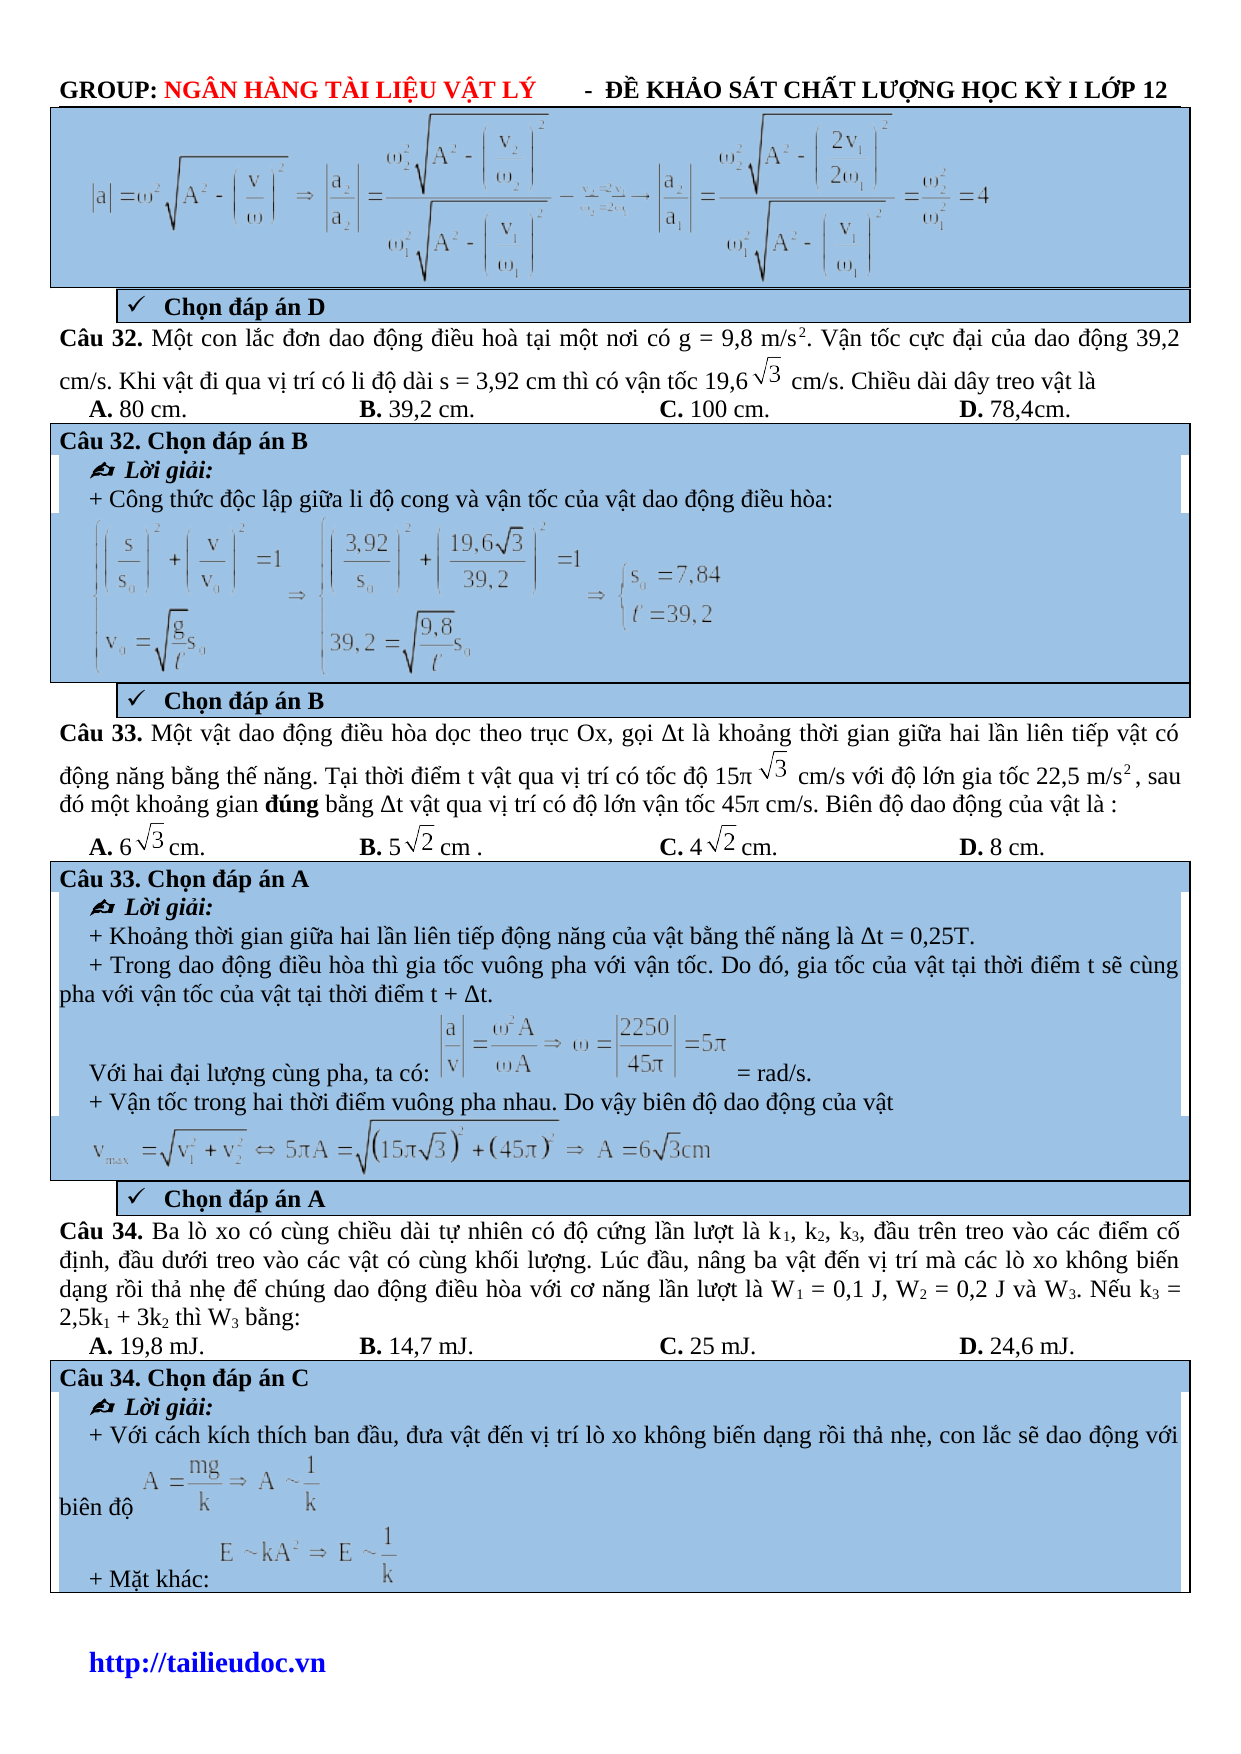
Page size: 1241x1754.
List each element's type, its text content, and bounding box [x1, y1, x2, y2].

text Lời giải: [59, 892, 1181, 921]
text Lời giải: [59, 1392, 1181, 1421]
text + Trong dao động điều hòa thì gia tốc vuông pha với vận tốc. Do đó, gia tốc của vật tại thời điểm t sẽ cùng pha với vận tốc của vật tại thời điểm t + Δt. [59, 950, 1181, 1007]
list Chọn đáp án D [118, 290, 1189, 322]
text A. 19,8 mJ. B. 14,7 mJ. C. 25 mJ. D. 24,6 mJ. [59, 1331, 1181, 1360]
text Câu 32. Chọn đáp án B [51, 424, 1189, 455]
text A. 6cm. B. 5cm . C. 4cm. D. 8 cm. [59, 818, 1181, 861]
text Câu 34. Ba lò xo có cùng chiều dài tự nhiên có độ cứng lần lượt là k1, k2, k3, đầu trên treo vào các điểm cố định, đầu dưới treo vào các vật có cùng khối lượng. Lúc đầu, nâng ba vật đến vị trí mà các lò xo không biến dạng rồi thả nhẹ để chúng dao động điều hòa với cơ năng lần lượt là W1 = 0,1 J, W2 = 0,2 J và W3. Nếu k3 = 2,5k1 + 3k2 thì W3 bằng: [59, 1216, 1181, 1331]
text + Vận tốc trong hai thời điểm vuông pha nhau. Do vậy biên độ dao động của vật [59, 1087, 1181, 1113]
text Câu 33. Một vật dao động điều hòa dọc theo trục Ox, gọi Δt là khoảng thời gian giữa hai lần liên tiếp vật có động năng bằng thế năng. Tại thời điểm t vật qua vị trí có tốc độ 15π cm/s với độ lớn gia tốc 22,5 m/s2 , sau đó một khoảng gian đúng bằng Δt vật qua vị trí có độ lớn vận tốc 45π cm/s. Biên độ dao động của vật là : [59, 718, 1181, 818]
text Câu 32. Một con lắc đơn dao động điều hoà tại một nơi có g = 9,8 m/s2. Vận tốc cực đại của dao động 39,2 cm/s. Khi vật đi qua vị trí có li độ dài s = 3,92 cm thì có vận tốc 19,6 cm/s. Chiều dài dây treo vật là [59, 323, 1181, 394]
text + Khoảng thời gian giữa hai lần liên tiếp động năng của vật bằng thế năng là Δt = 0,25T. [59, 921, 1181, 950]
text Lời giải: [59, 455, 1181, 484]
text Với hai đại lượng cùng pha, ta có: = rad/s. [59, 1007, 1181, 1087]
text Câu 33. Chọn đáp án A [51, 862, 1189, 892]
text + Mặt khác: [59, 1521, 1181, 1592]
text A. 80 cm. B. 39,2 cm. C. 100 cm. D. 78,4 cm. [59, 394, 1181, 423]
list Chọn đáp án B [118, 684, 1189, 717]
list Chọn đáp án A [118, 1182, 1189, 1215]
text + Với cách kích thích ban đầu, đưa vật đến vị trí lò xo không biến dạng rồi thả nhẹ, con lắc sẽ dao động với biên độ [59, 1421, 1181, 1521]
text + Công thức độc lập giữa li độ cong và vận tốc của vật dao động điều hòa: [59, 484, 1181, 509]
text Câu 34. Chọn đáp án C [51, 1361, 1189, 1392]
